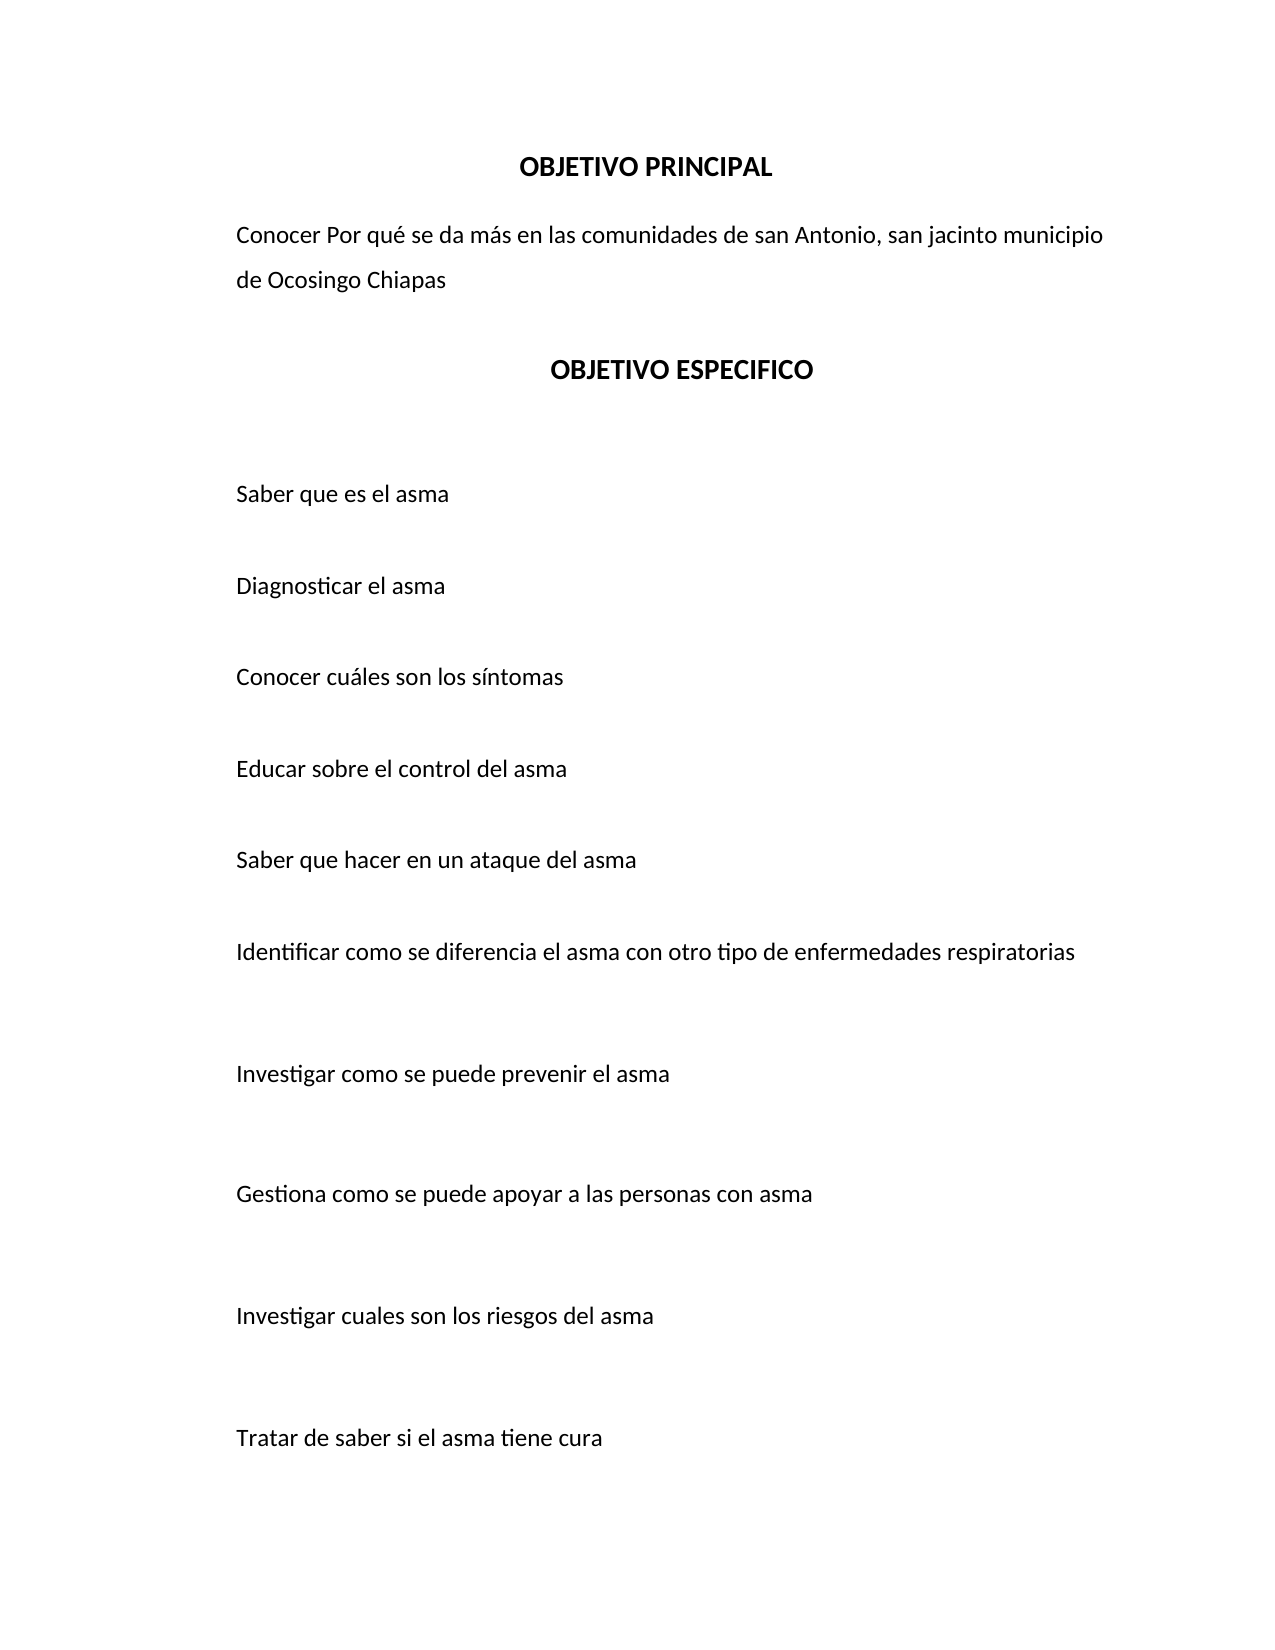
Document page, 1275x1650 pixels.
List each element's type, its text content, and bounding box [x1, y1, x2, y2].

text Identificar como se diferencia el asma con otro tipo de enfermedades respiratorias [236, 936, 1127, 967]
text Tratar de saber si el asma tiene cura [236, 1422, 1127, 1452]
text Diagnosticar el asma [236, 570, 1127, 600]
text OBJETIVO ESPECIFICO [236, 351, 1127, 387]
text Gestiona como se puede apoyar a las personas con asma [236, 1178, 1127, 1208]
text Investigar como se puede prevenir el asma [236, 1058, 1127, 1089]
text OBJETIVO PRINCIPAL [236, 148, 1127, 183]
text Conocer cuáles son los síntomas [236, 661, 1127, 692]
text Conocer Por qué se da más en las comunidades de san Antonio, san jacinto municipio de Ocosingo Chiapas [236, 219, 1127, 295]
text Saber que hacer en un ataque del asma [236, 844, 1127, 875]
text Educar sobre el control del asma [236, 753, 1127, 783]
text Saber que es el asma [236, 478, 1127, 509]
text Investigar cuales son los riesgos del asma [236, 1300, 1127, 1330]
